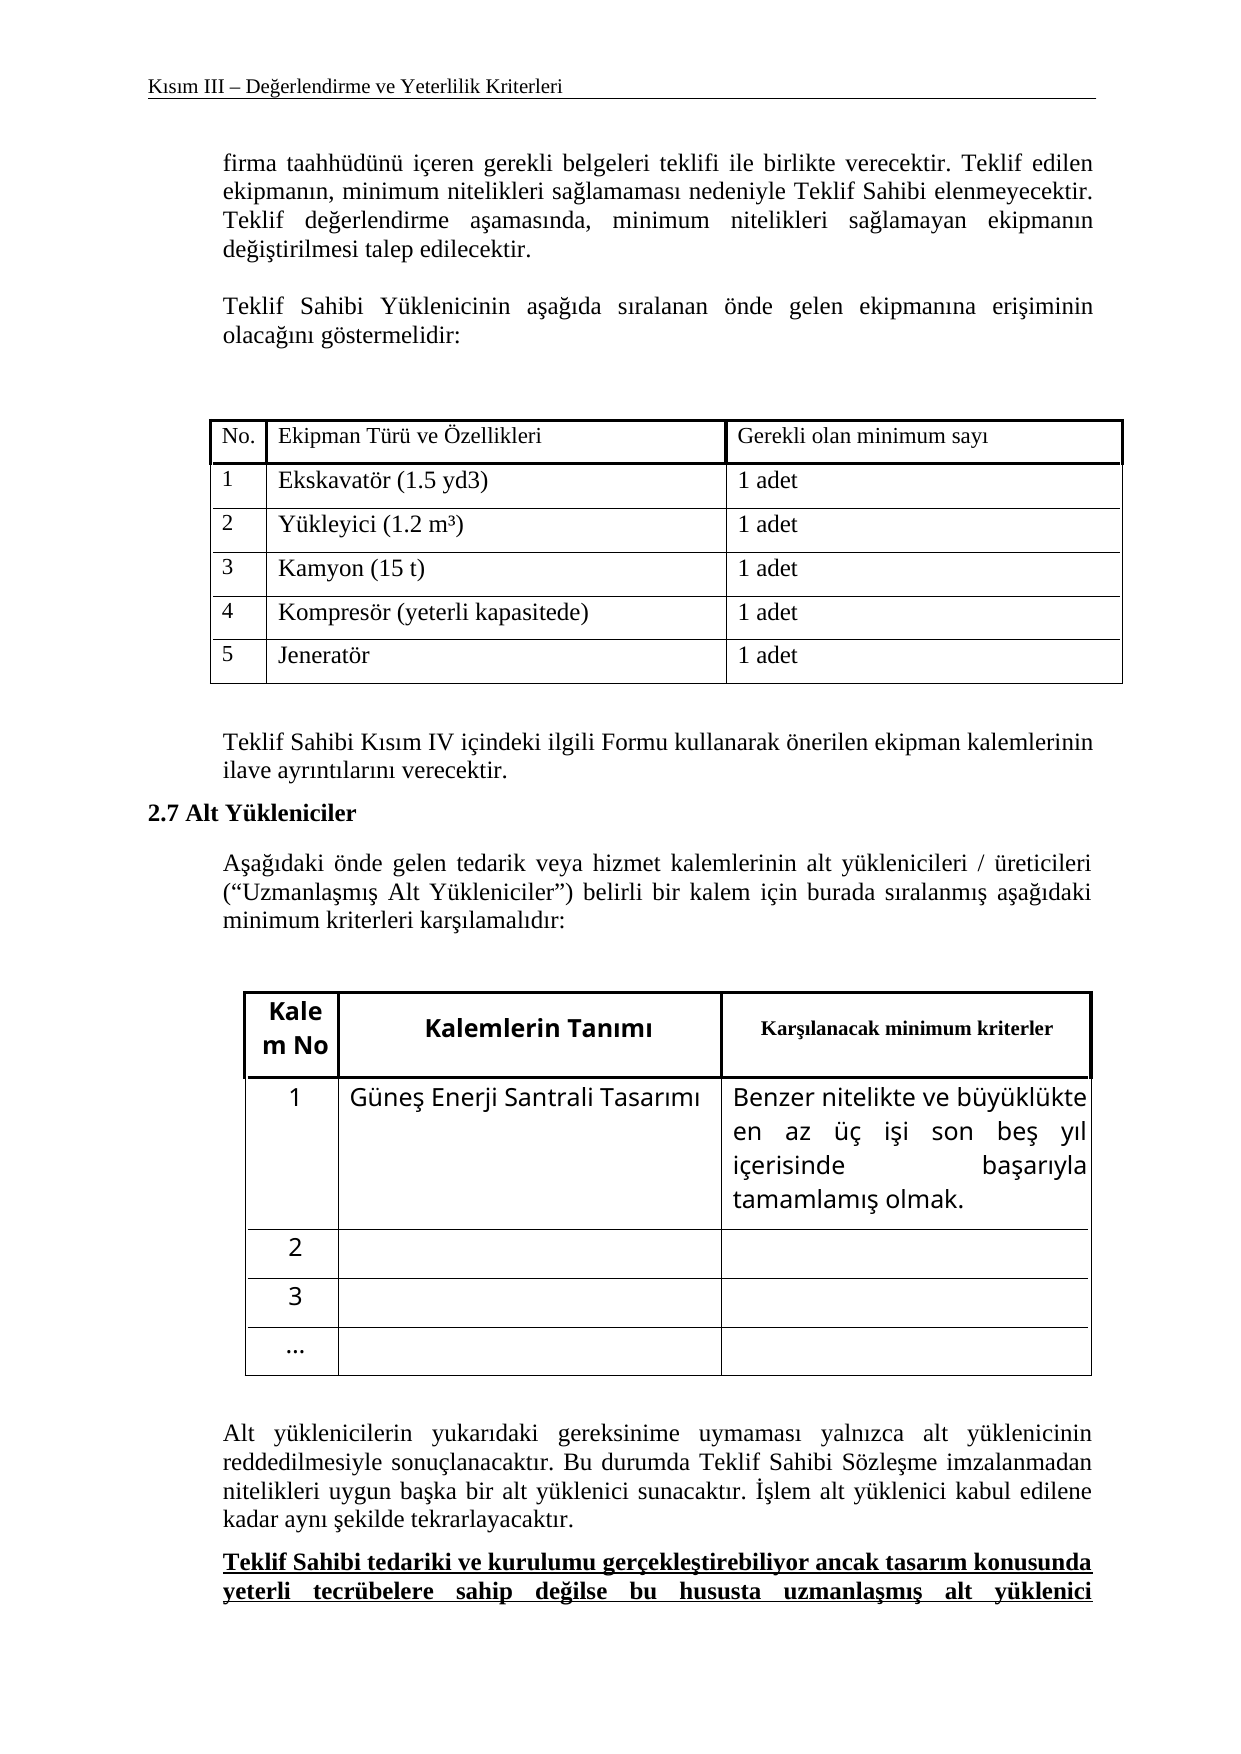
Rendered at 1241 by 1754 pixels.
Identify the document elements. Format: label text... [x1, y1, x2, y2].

text Alt yüklenicilerin yukarıdaki gereksinime uymaması yalnızca alt yüklenicinin reddedilmesiyle sonuçlanacaktır. Bu durumda Teklif Sahibi Sözleşme imzalanmadan nitelikleri uygun başka bir alt yüklenici sunacaktır. İşlem alt yüklenici kabul edilene kadar aynı şekilde tekrarlayacaktır. [223, 1418, 1093, 1533]
table_cell Benzer nitelikte ve büyüklükte en az üç işi son beş yıl içerisinde başarıyla tamamlamış olmak. [722, 1076, 1091, 1229]
table_cell 5 [211, 639, 266, 683]
table_cell 1 [246, 1076, 338, 1229]
table_cell [339, 1230, 721, 1278]
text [223, 1574, 1093, 1601]
table_cell [722, 1229, 1091, 1278]
table_cell 1 [211, 462, 266, 508]
text Aşağıdaki önde gelen tedarik veya hizmet kalemlerinin alt yüklenicileri / üreticileri (“Uzmanlaşmış Alt Yükleniciler”) belirli bir kalem için burada sıralanmış aşağıdaki minimum kriterleri karşılamalıdır: [223, 848, 1093, 934]
table_cell Kamyon (15 t) [267, 553, 726, 596]
table_cell 2 [246, 1229, 338, 1278]
table_cell 2 [211, 508, 266, 552]
table_cell 3 [211, 552, 266, 596]
table_cell Jeneratör [267, 640, 726, 683]
table_cell Kompresör (yeterli kapasitede) [267, 597, 726, 639]
table_header Kalemlerin Tanımı [340, 994, 720, 1076]
text Teklif Sahibi Kısım IV içindeki ilgili Formu kullanarak önerilen ekipman kalemlerinin ilave ayrıntılarını verecektir. [223, 727, 1094, 784]
table_cell 4 [211, 596, 266, 639]
table_cell [722, 1326, 1091, 1375]
table_header Gerekli olan minimum sayı [728, 422, 1121, 462]
table_cell 1 adet [727, 462, 1122, 508]
table_header Ekipman Türü ve Özellikleri [268, 422, 724, 462]
table_cell 1 adet [727, 596, 1122, 639]
table_cell [339, 1279, 721, 1326]
table_header Karşılanacak minimum kriterler [723, 994, 1089, 1076]
table_cell … [246, 1326, 338, 1375]
text Teklif Sahibi Yüklenicinin aşağıda sıralanan önde gelen ekipmanına erişiminin olacağını göstermelidir: [223, 291, 1094, 349]
table_cell [339, 1328, 721, 1375]
table_cell Yükleyici (1.2 m³) [267, 509, 726, 552]
table_cell Ekskavatör (1.5 yd3) [267, 465, 726, 508]
table_cell Güneş Enerji Santrali Tasarımı [339, 1079, 721, 1229]
table_cell 1 adet [727, 552, 1122, 596]
table_cell 1 adet [727, 508, 1122, 552]
table_header Kalem No [246, 994, 337, 1076]
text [223, 148, 1094, 263]
subtitle 2.7 Alt Yükleniciler [148, 798, 1093, 827]
table_header No. [212, 422, 265, 462]
table_cell 3 [246, 1278, 338, 1326]
table_cell [722, 1278, 1091, 1326]
table_cell 1 adet [727, 639, 1122, 683]
